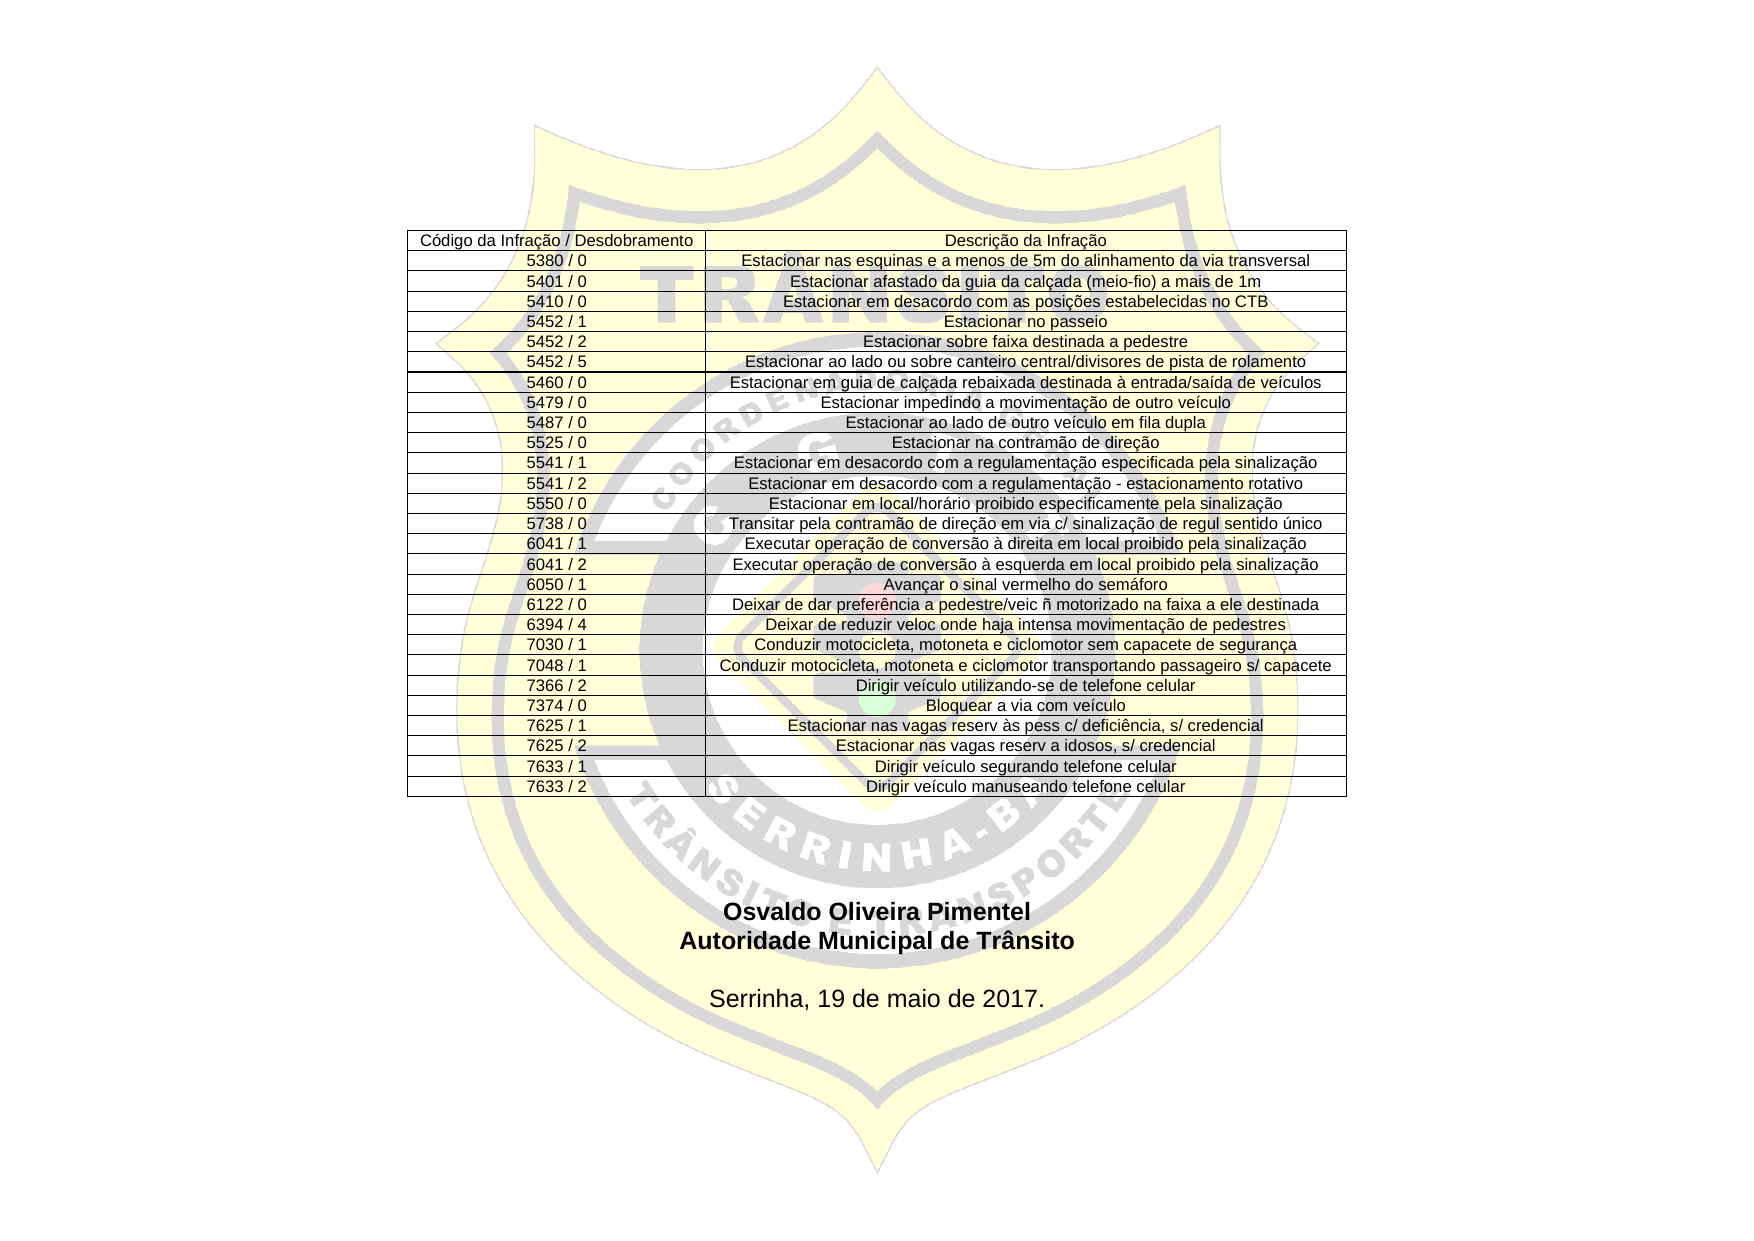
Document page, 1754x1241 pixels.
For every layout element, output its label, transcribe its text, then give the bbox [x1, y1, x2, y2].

table_cell Executar operação de conversão à direita em local proibido pela sinalização [706, 534, 1346, 553]
table_cell Estacionar em desacordo com a regulamentação - estacionamento rotativo [706, 474, 1346, 493]
table_cell Estacionar ao lado ou sobre canteiro central/divisores de pista de rolamento [706, 352, 1346, 371]
table_cell 5380 / 0 [408, 251, 705, 270]
table_cell 5410 / 0 [408, 292, 705, 311]
table_cell 5460 / 0 [408, 373, 705, 392]
table_cell Estacionar afastado da guia da calçada (meio-fio) a mais de 1m [706, 271, 1346, 291]
table_cell Estacionar em local/horário proibido especificamente pela sinalização [706, 494, 1346, 513]
text Autoridade Municipal de Trânsito [148, 926, 1606, 955]
table_cell 5401 / 0 [408, 271, 705, 291]
table_cell 7048 / 1 [408, 655, 705, 674]
table_cell Dirigir veículo utilizando-se de telefone celular [706, 676, 1346, 695]
table_cell 5452 / 2 [408, 332, 705, 351]
table_header Código da Infração / Desdobramento [408, 231, 705, 250]
table_cell Estacionar nas vagas reserv a idosos, s/ credencial [706, 736, 1346, 755]
table_cell 6122 / 0 [408, 595, 705, 614]
table_cell Estacionar em desacordo com a regulamentação especificada pela sinalização [706, 453, 1346, 472]
table_cell 6041 / 2 [408, 554, 705, 573]
table_cell Conduzir motocicleta, motoneta e ciclomotor transportando passageiro s/ capacete [706, 655, 1346, 674]
table_cell 7374 / 0 [408, 696, 705, 715]
table_cell 6050 / 1 [408, 575, 705, 594]
table_cell 5487 / 0 [408, 413, 705, 432]
table_cell Estacionar sobre faixa destinada a pedestre [706, 332, 1346, 351]
table_cell Estacionar nas esquinas e a menos de 5m do alinhamento da via transversal [706, 251, 1346, 270]
table_cell 6041 / 1 [408, 534, 705, 553]
table_cell 6394 / 4 [408, 615, 705, 634]
table_cell 5738 / 0 [408, 514, 705, 533]
table_cell Bloquear a via com veículo [706, 696, 1346, 715]
table_cell 5541 / 2 [408, 474, 705, 493]
table_cell 5452 / 5 [408, 352, 705, 371]
text Osvaldo Oliveira Pimentel [148, 897, 1606, 926]
table_cell 5550 / 0 [408, 494, 705, 513]
table_cell Estacionar em desacordo com as posições estabelecidas no CTB [706, 292, 1346, 311]
table_cell Estacionar nas vagas reserv às pess c/ deficiência, s/ credencial [706, 716, 1346, 735]
table_cell Estacionar ao lado de outro veículo em fila dupla [706, 413, 1346, 432]
table_cell Dirigir veículo manuseando telefone celular [706, 777, 1346, 796]
table_cell 5452 / 1 [408, 312, 705, 331]
table_cell Deixar de reduzir veloc onde haja intensa movimentação de pedestres [706, 615, 1346, 634]
table_cell 7625 / 1 [408, 716, 705, 735]
table_cell Avançar o sinal vermelho do semáforo [706, 575, 1346, 594]
table_cell Estacionar em guia de calçada rebaixada destinada à entrada/saída de veículos [706, 373, 1346, 392]
table_cell Deixar de dar preferência a pedestre/veic ñ motorizado na faixa a ele destinada [706, 595, 1346, 614]
table_cell Conduzir motocicleta, motoneta e ciclomotor sem capacete de segurança [706, 635, 1346, 654]
text Serrinha, 19 de maio de 2017. [148, 984, 1606, 1012]
table_cell 5525 / 0 [408, 433, 705, 452]
table_cell Dirigir veículo segurando telefone celular [706, 756, 1346, 776]
table_cell 5541 / 1 [408, 453, 705, 472]
table_cell Estacionar impedindo a movimentação de outro veículo [706, 393, 1346, 412]
table_cell 7633 / 1 [408, 756, 705, 776]
table_cell 7625 / 2 [408, 736, 705, 755]
table_cell 7366 / 2 [408, 676, 705, 695]
table_cell 5479 / 0 [408, 393, 705, 412]
table_cell 7030 / 1 [408, 635, 705, 654]
table_cell Transitar pela contramão de direção em via c/ sinalização de regul sentido único [706, 514, 1346, 533]
table_header Descrição da Infração [706, 231, 1346, 250]
table_cell Estacionar no passeio [706, 312, 1346, 331]
table_cell Executar operação de conversão à esquerda em local proibido pela sinalização [706, 554, 1346, 573]
table_cell 7633 / 2 [408, 777, 705, 796]
table_cell Estacionar na contramão de direção [706, 433, 1346, 452]
